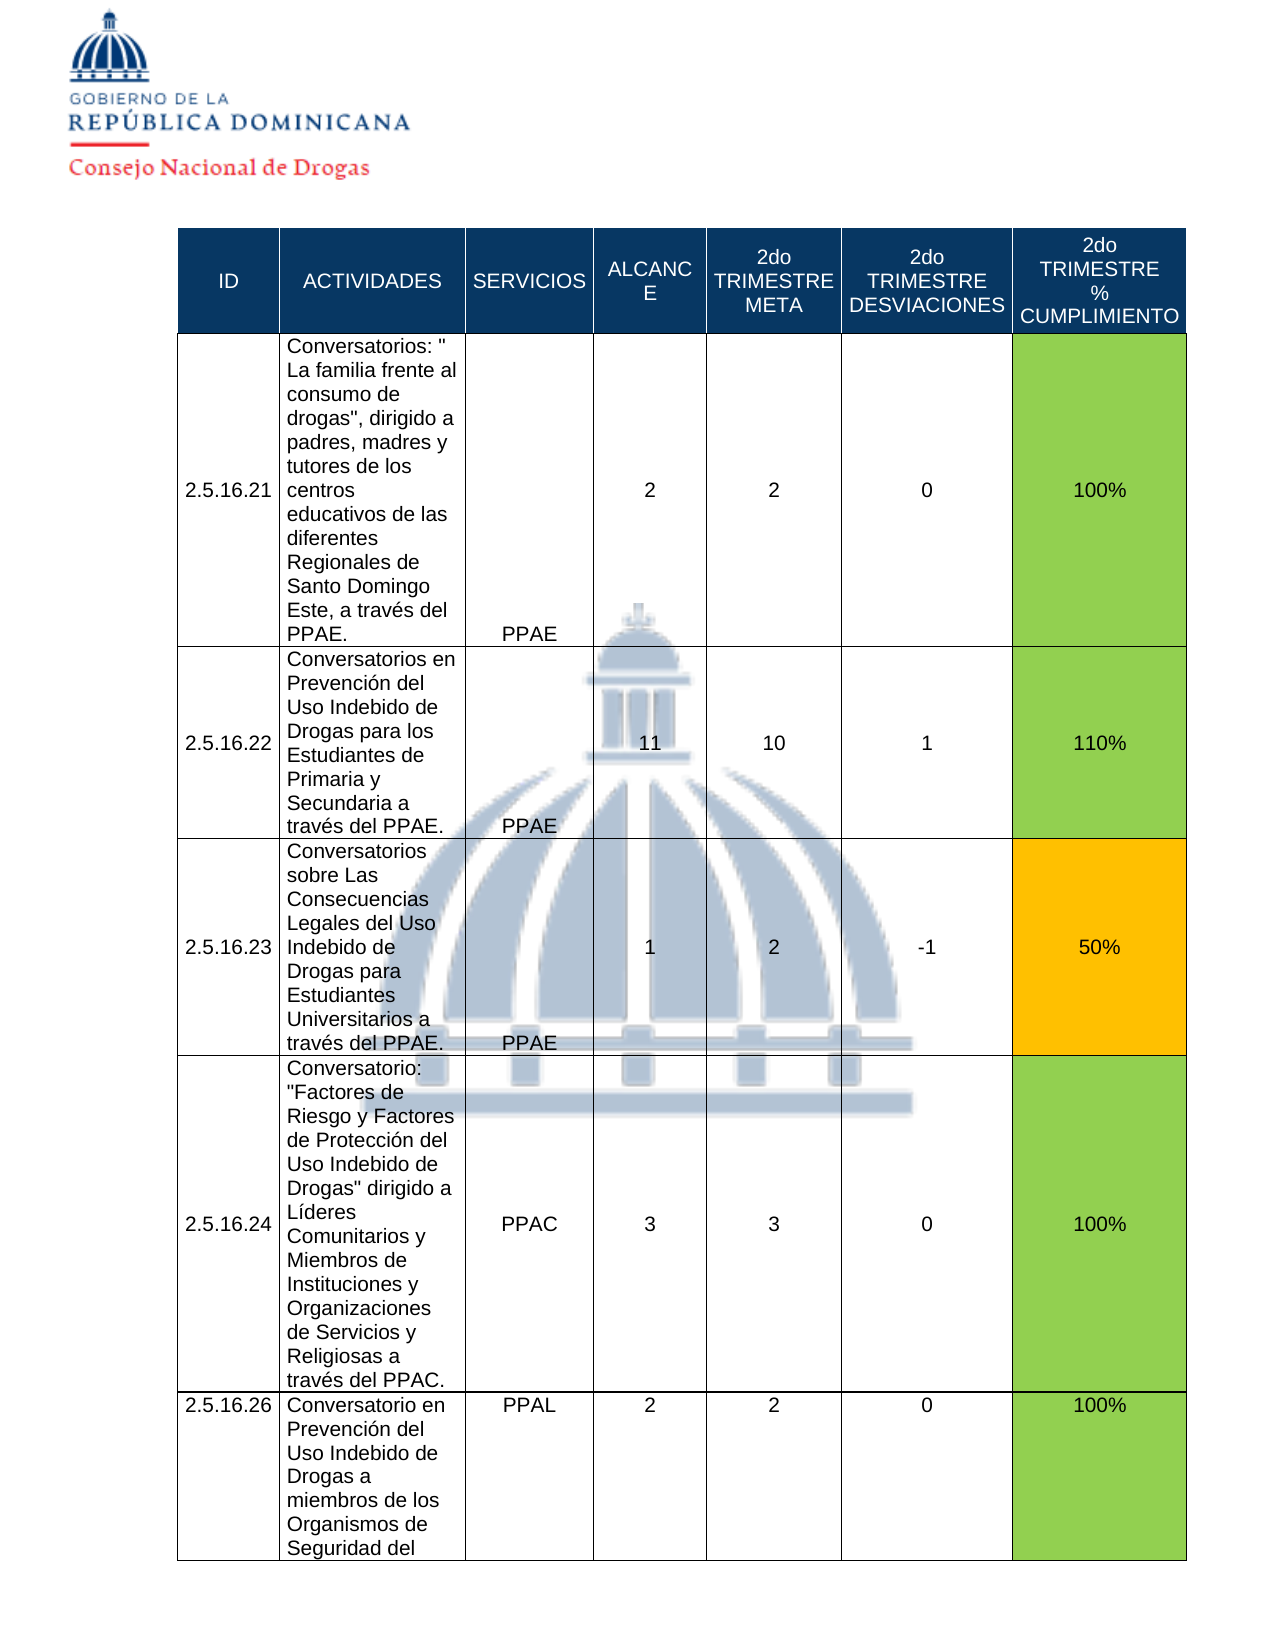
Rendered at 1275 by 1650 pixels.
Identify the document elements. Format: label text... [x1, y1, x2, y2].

table_cell PPAC [466, 1056, 593, 1391]
table_cell PPAE [466, 647, 593, 838]
table_cell 2 [594, 334, 706, 646]
table_cell 2.5.16.23 [178, 839, 279, 1055]
table_header 2do TRIMESTRE % CUMPLIMIENTO [1013, 228, 1186, 333]
table_cell 110% [1013, 647, 1186, 838]
table_cell -1 [842, 839, 1012, 1055]
table_header 2do TRIMESTRE META [707, 228, 841, 333]
table_cell 2 [707, 839, 841, 1055]
table_cell 10 [707, 647, 841, 838]
picture [65, 0, 424, 191]
table_cell PPAE [466, 839, 593, 1055]
table_cell Conversatorios: " La familia frente al consumo de drogas", dirigido a padres, madres y tutores de los centros educativos de las diferentes Regionales de Santo Domingo Este, a través del PPAE. [280, 334, 465, 646]
table_cell 2 [707, 1393, 841, 1560]
table_cell Conversatorio: "Factores de Riesgo y Factores de Protección del Uso Indebido de Drogas" dirigido a Líderes Comunitarios y Miembros de Instituciones y Organizaciones de Servicios y Religiosas a través del PPAC. [280, 1056, 465, 1391]
table_header ACTIVIDADES [280, 228, 465, 333]
table_cell 0 [842, 1056, 1012, 1391]
table_header ID [178, 228, 279, 333]
table_header ALCANCE [594, 228, 706, 333]
table_cell Conversatorios sobre Las Consecuencias Legales del Uso Indebido de Drogas para Estudiantes Universitarios a través del PPAE. [280, 839, 465, 1055]
table_cell 0 [842, 1393, 1012, 1560]
table_cell 3 [707, 1056, 841, 1391]
table_cell 50% [1013, 839, 1186, 1055]
table_header 2do TRIMESTRE DESVIACIONES [842, 228, 1012, 333]
table_cell 2.5.16.24 [178, 1056, 279, 1391]
table_cell 3 [594, 1056, 706, 1391]
table_cell 11 [594, 647, 706, 838]
table_cell 100% [1013, 1393, 1186, 1560]
table_cell 2.5.16.21 [178, 334, 279, 646]
table_header SERVICIOS [466, 228, 593, 333]
table_cell 1 [594, 839, 706, 1055]
table_cell 0 [842, 334, 1012, 646]
table_cell 2 [594, 1393, 706, 1560]
table_cell Conversatorio en Prevención del Uso Indebido de Drogas a miembros de los Organismos de Seguridad del Estado a través del PPAL. [280, 1393, 465, 1560]
table_cell PPAL [466, 1393, 593, 1560]
table_cell 2.5.16.22 [178, 647, 279, 838]
table_cell 2 [707, 334, 841, 646]
table_cell PPAE [466, 334, 593, 646]
table_cell 100% [1013, 334, 1186, 646]
table_cell 2.5.16.26 [178, 1393, 279, 1560]
table_cell 1 [842, 647, 1012, 838]
table_cell 100% [1013, 1056, 1186, 1391]
table_cell Conversatorios en Prevención del Uso Indebido de Drogas para los Estudiantes de Primaria y Secundaria a través del PPAE. [280, 647, 465, 838]
